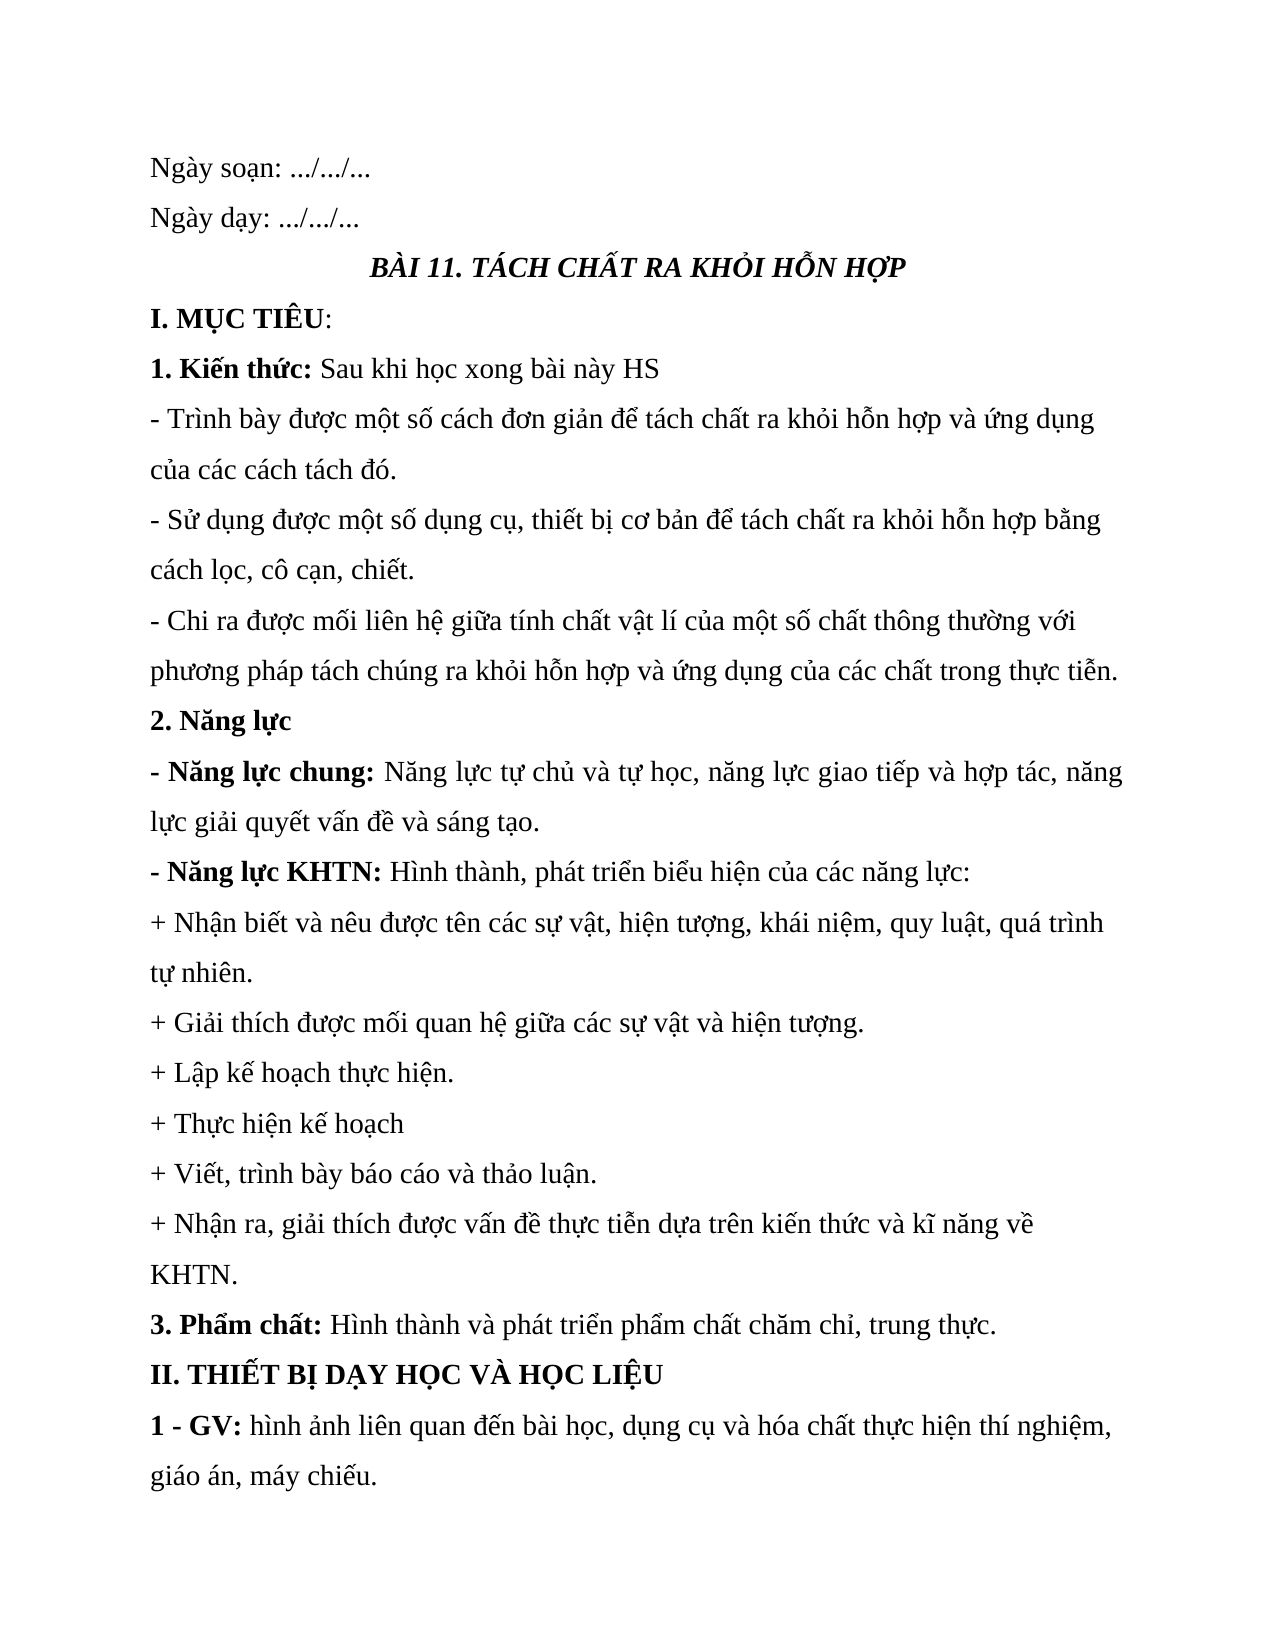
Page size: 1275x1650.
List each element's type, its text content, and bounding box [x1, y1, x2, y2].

text - Năng lực KHTN: Hình thành, phát triển biểu hiện của các năng lực: [150, 854, 1125, 888]
text - Trình bày được một số cách đơn giản để tách chất ra khỏi hỗn hợp và ứng dụng của các cách tách đó. [150, 402, 1125, 485]
text Ngày soạn: .../.../... [150, 150, 1125, 183]
text + Nhận ra, giải thích được vấn đề thực tiễn dựa trên kiến thức và kĩ năng về KHTN. [150, 1207, 1125, 1290]
text Ngày dạy: .../.../... [150, 200, 1125, 234]
text - Năng lực chung: Năng lực tự chủ và tự học, năng lực giao tiếp và hợp tác, năng lực giải quyết vấn đề và sáng tạo. [150, 754, 1125, 838]
text 1 - GV: hình ảnh liên quan đến bài học, dụng cụ và hóa chất thực hiện thí nghiệm, giáo án, máy chiếu. [150, 1408, 1125, 1492]
text + Nhận biết và nêu được tên các sự vật, hiện tượng, khái niệm, quy luật, quá trình tự nhiên. [150, 905, 1125, 988]
text II. THIẾT BỊ DẠY HỌC VÀ HỌC LIỆU [150, 1357, 1125, 1391]
text + Viết, trình bày báo cáo và thảo luận. [150, 1156, 1125, 1190]
text 1. Kiến thức: Sau khi học xong bài này HS [150, 351, 1125, 385]
text 2. Năng lực [150, 703, 1125, 737]
text - Sử dụng được một số dụng cụ, thiết bị cơ bản để tách chất ra khỏi hỗn hợp bằng cách lọc, cô cạn, chiết. [150, 502, 1125, 586]
text + Lập kế hoạch thực hiện. [150, 1056, 1125, 1089]
text 3. Phẩm chất: Hình thành và phát triển phẩm chất chăm chỉ, trung thực. [150, 1307, 1125, 1341]
text + Thực hiện kế hoạch [150, 1106, 1125, 1139]
text I. MỤC TIÊU: [150, 301, 1125, 334]
subtitle BÀI 11. TÁCH CHẤT RA KHỎI HỖN HỢP [150, 251, 1125, 284]
text + Giải thích được mối quan hệ giữa các sự vật và hiện tượng. [150, 1005, 1125, 1039]
text - Chi ra được mối liên hệ giữa tính chất vật lí của một số chất thông thường với phương pháp tách chúng ra khỏi hỗn hợp và ứng dụng của các chất trong thực tiễn. [150, 603, 1125, 687]
